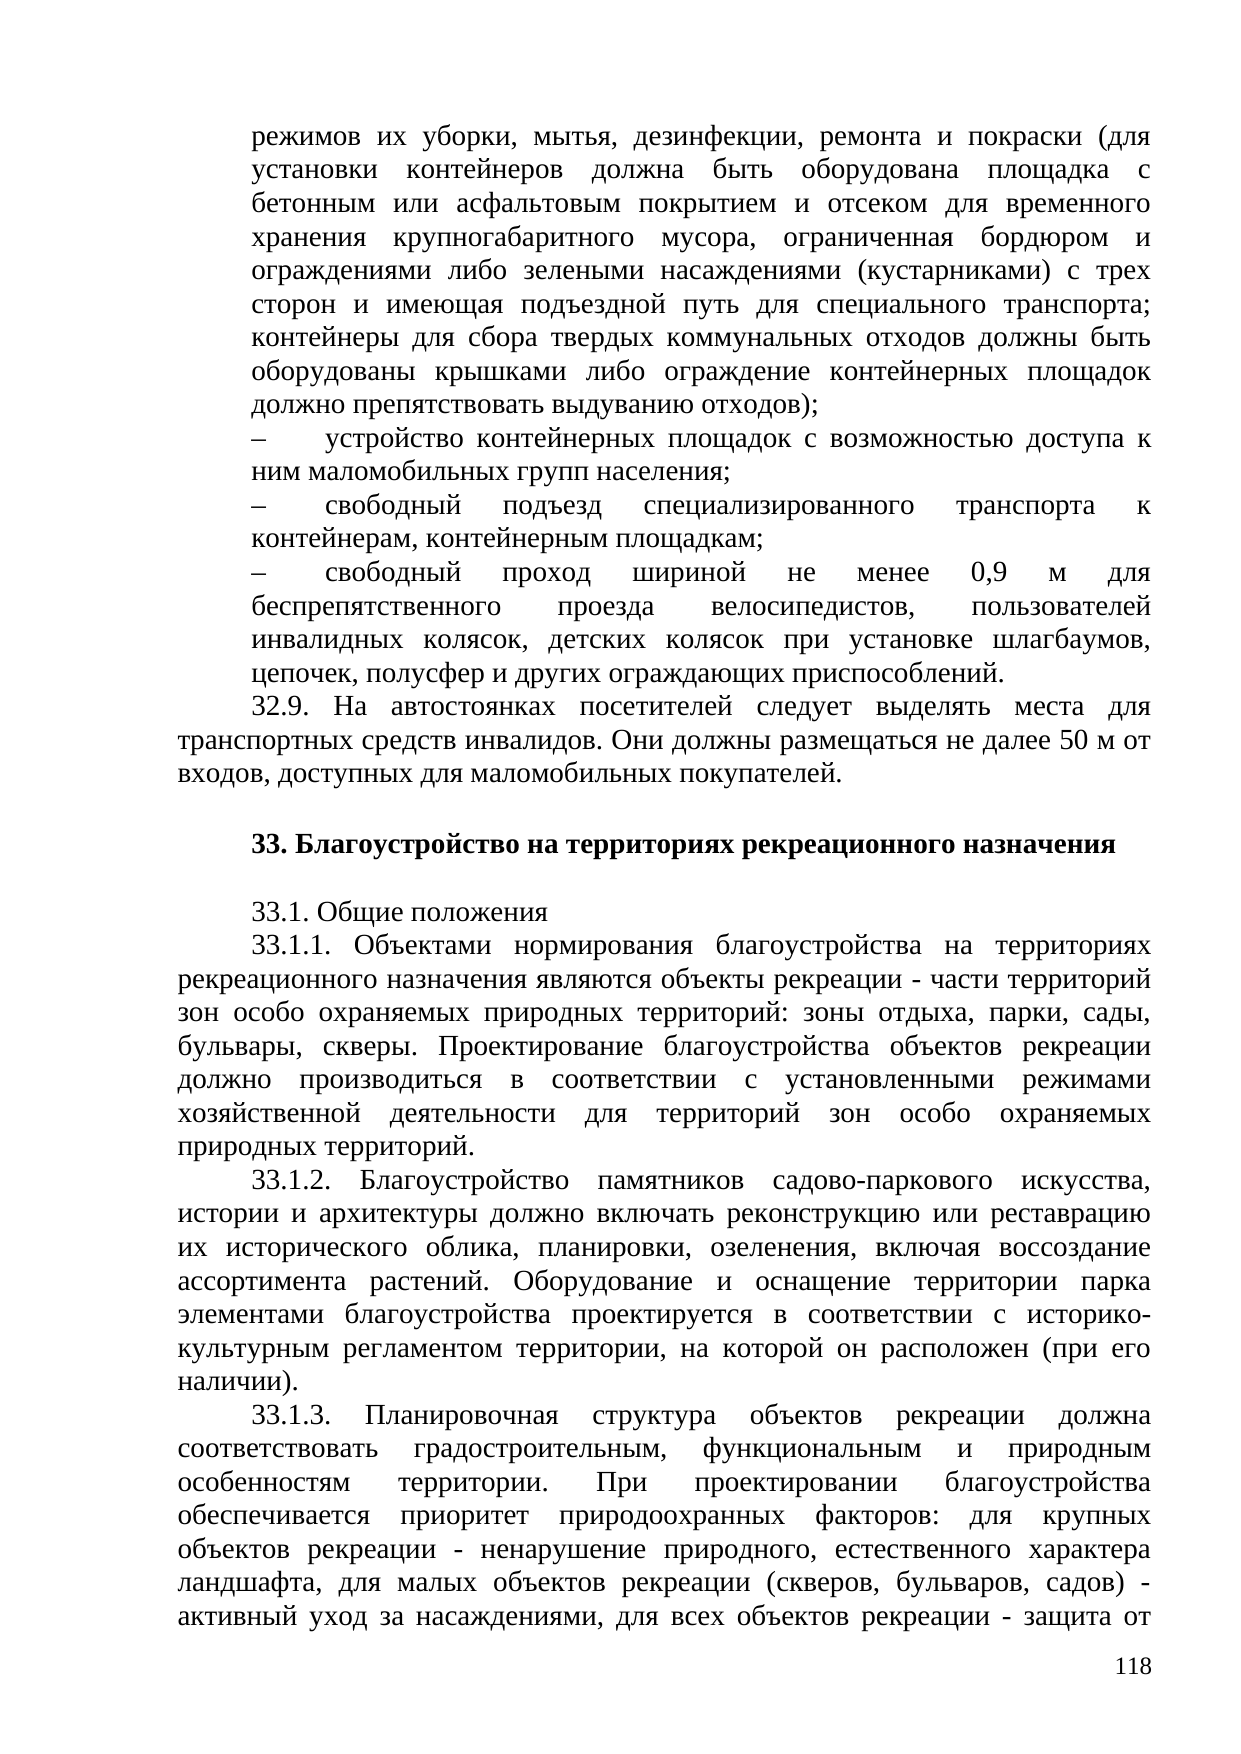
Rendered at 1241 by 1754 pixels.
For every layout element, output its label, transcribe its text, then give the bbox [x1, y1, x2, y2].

list свободный подъезд специализированного транспорта к контейнерам, контейнерным площадкам; [251, 487, 1152, 554]
list устройство контейнерных площадок с возможностью доступа к ним маломобильных групп населения; [251, 420, 1152, 487]
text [177, 1397, 1152, 1632]
text 32.9. На автостоянках посетителей следует выделять места для транспортных средств инвалидов. Они должны размещаться не далее 50 м от входов, доступных для маломобильных покупателей. [177, 688, 1152, 789]
text 33.1.2. Благоустройство памятников садово-паркового искусства, истории и архитектуры должно включать реконструкцию или реставрацию их исторического облика, планировки, озеленения, включая воссоздание ассортимента растений. Оборудование и оснащение территории парка элементами благоустройства проектируется в соответствии с историко-культурным регламентом территории, на которой он расположен (при его наличии). [177, 1162, 1152, 1397]
subtitle 33. Благоустройство на территориях рекреационного назначения [177, 827, 1152, 860]
text 33.1. Общие положения [251, 894, 1152, 927]
text 33.1.1. Объектами нормирования благоустройства на территориях рекреационного назначения являются объекты рекреации - части территорий зон особо охраняемых природных территорий: зоны отдыха, парки, сады, бульвары, скверы. Проектирование благоустройства объектов рекреации должно производиться в соответствии с установленными режимами хозяйственной деятельности для территорий зон особо охраняемых природных территорий. [177, 927, 1152, 1162]
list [251, 118, 1152, 420]
list свободный проход шириной не менее 0,9 м для беспрепятственного проезда велосипедистов, пользователей инвалидных колясок, детских колясок при установке шлагбаумов, цепочек, полусфер и других ограждающих приспособлений. [251, 554, 1152, 688]
